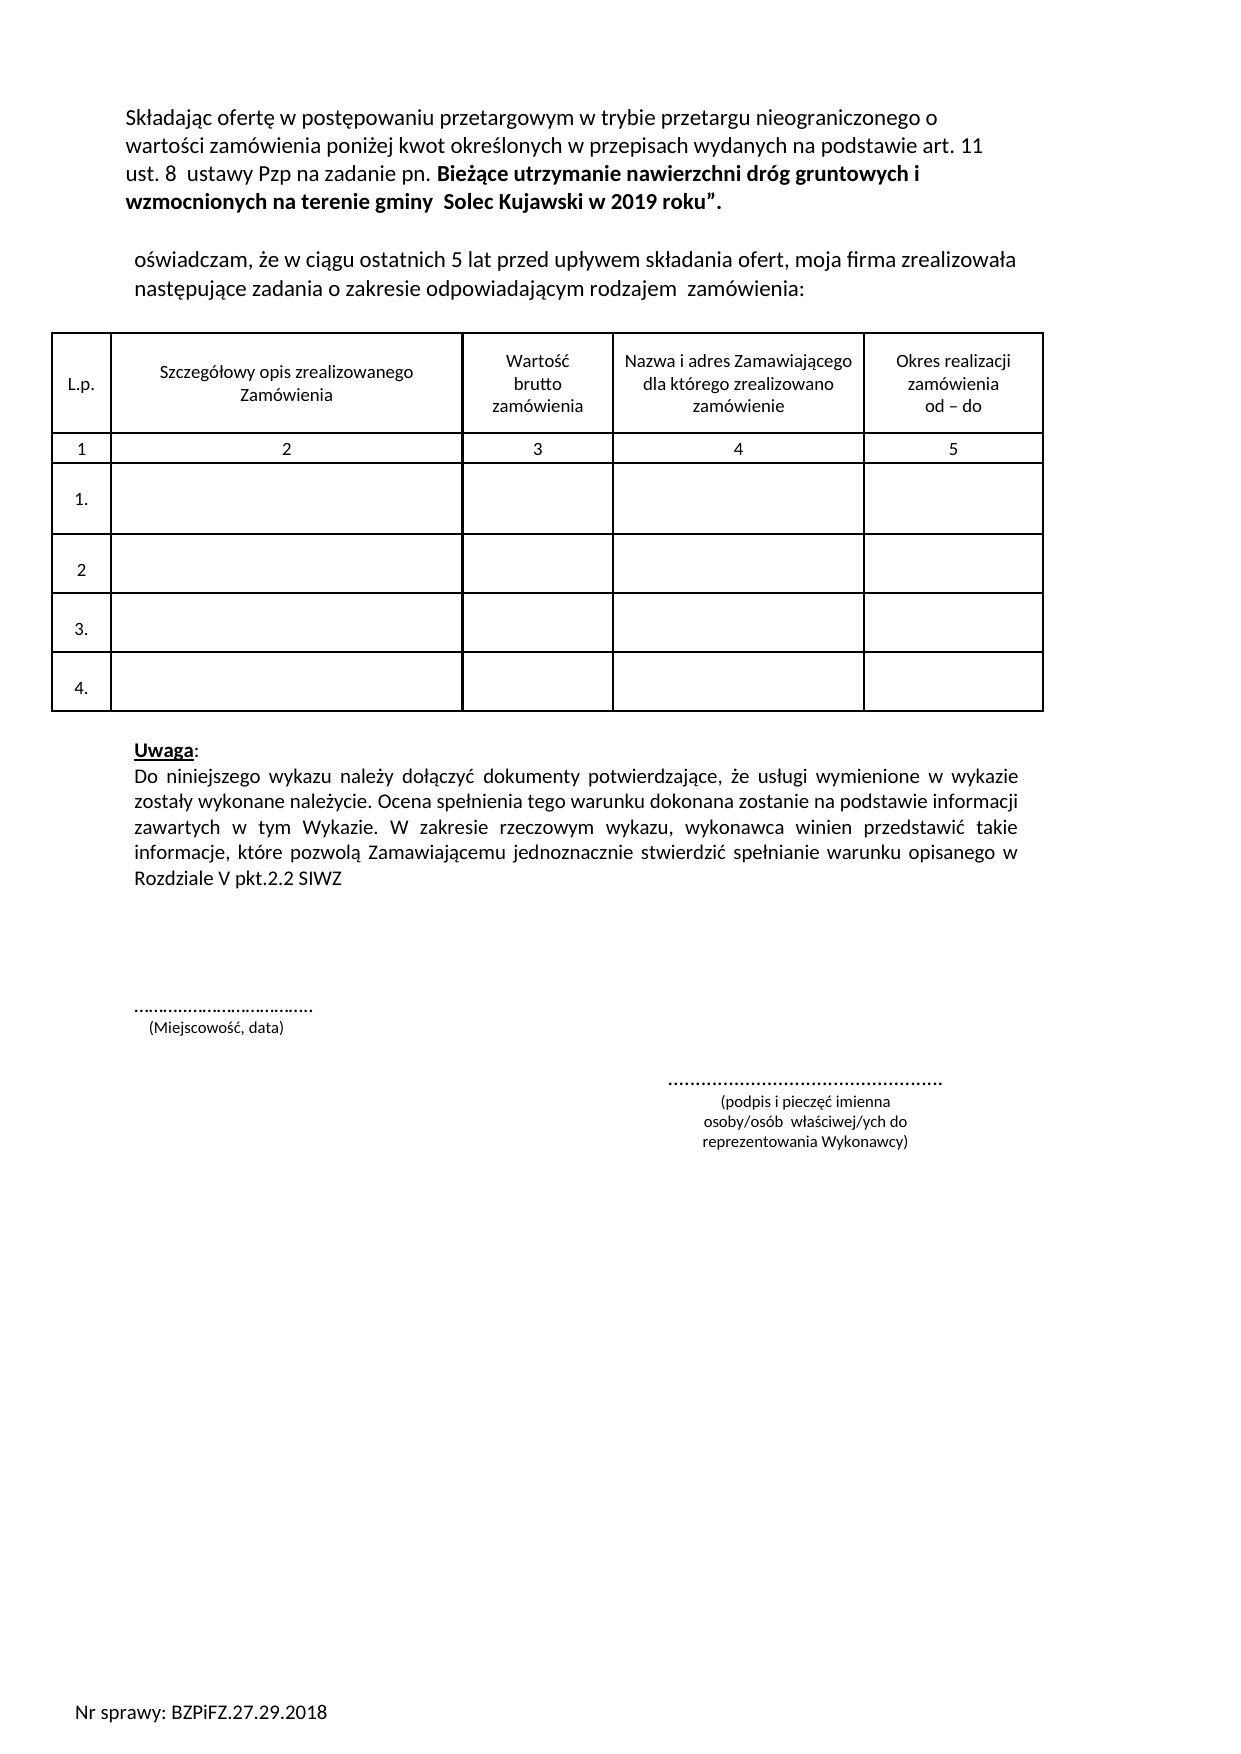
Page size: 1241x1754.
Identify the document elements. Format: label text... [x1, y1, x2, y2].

text oświadczam, że w ciągu ostatnich 5 lat przed upływem składania ofert, moja firma zrealizowała następujące zadania o zakresie odpowiadającym rodzajem zamówienia: [134, 246, 1019, 302]
table_cell [865, 653, 1042, 710]
table_header L.p. [53, 334, 110, 432]
text (podpis i pieczęć imienna [591, 1091, 1019, 1111]
table_cell [464, 653, 612, 710]
text (Miejscowość, data) [134, 1017, 1063, 1038]
table_cell 3. [53, 594, 110, 651]
table_cell [464, 535, 612, 592]
list Składając ofertę w postępowaniu przetargowym w trybie przetargu nieograniczonego o wartości zamówienia poniżej kwot określonych w przepisach wydanych na podstawie art. 11 ust. 8 ustawy Pzp na zadanie pn. Bieżące utrzymanie nawierzchni dróg gruntowych i wzmocnionych na terenie gminy Solec Kujawski w 2019 roku”. [125, 103, 1019, 215]
table_header Wartość brutto zamówienia [464, 334, 612, 432]
table_cell [464, 464, 612, 533]
table_cell 2 [53, 535, 110, 592]
table_cell 2 [112, 434, 461, 462]
table_cell [112, 535, 461, 592]
table_cell [112, 653, 461, 710]
text .................................................. [591, 1064, 1019, 1091]
table_cell [865, 464, 1042, 533]
table_header Szczegółowy opis zrealizowanego Zamówienia [112, 334, 461, 432]
table_cell [464, 594, 612, 651]
text Do niniejszego wykazu należy dołączyć dokumenty potwierdzające, że usługi wymienione w wykazie zostały wykonane należycie. Ocena spełnienia tego warunku dokonana zostanie na podstawie informacji zawartych w tym Wykazie. W zakresie rzeczowym wykazu, wykonawca winien przedstawić takie informacje, które pozwolą Zamawiającemu jednoznacznie stwierdzić spełnianie warunku opisanego w Rozdziale V pkt.2.2 SIWZ [134, 763, 1019, 890]
table_cell [614, 653, 863, 710]
text Uwaga: [134, 738, 1019, 763]
table_cell 5 [865, 434, 1042, 462]
table_cell 4. [53, 653, 110, 710]
text ………..…………………….. [134, 992, 1063, 1017]
text reprezentowania Wykonawcy) [591, 1132, 1019, 1152]
table_cell [614, 594, 863, 651]
table_cell 1. [53, 464, 110, 533]
table_cell 3 [464, 434, 612, 462]
table_cell 4 [614, 434, 863, 462]
table_header Nazwa i adres Zamawiającego dla którego zrealizowano zamówienie [614, 334, 863, 432]
table_cell [614, 535, 863, 592]
table_header Okres realizacji zamówienia od – do [865, 334, 1042, 432]
text osoby/osób właściwej/ych do [591, 1111, 1019, 1132]
table_cell [614, 464, 863, 533]
table_cell [865, 535, 1042, 592]
table_cell [865, 594, 1042, 651]
table_cell [112, 464, 461, 533]
table_cell [112, 594, 461, 651]
table_cell 1 [53, 434, 110, 462]
